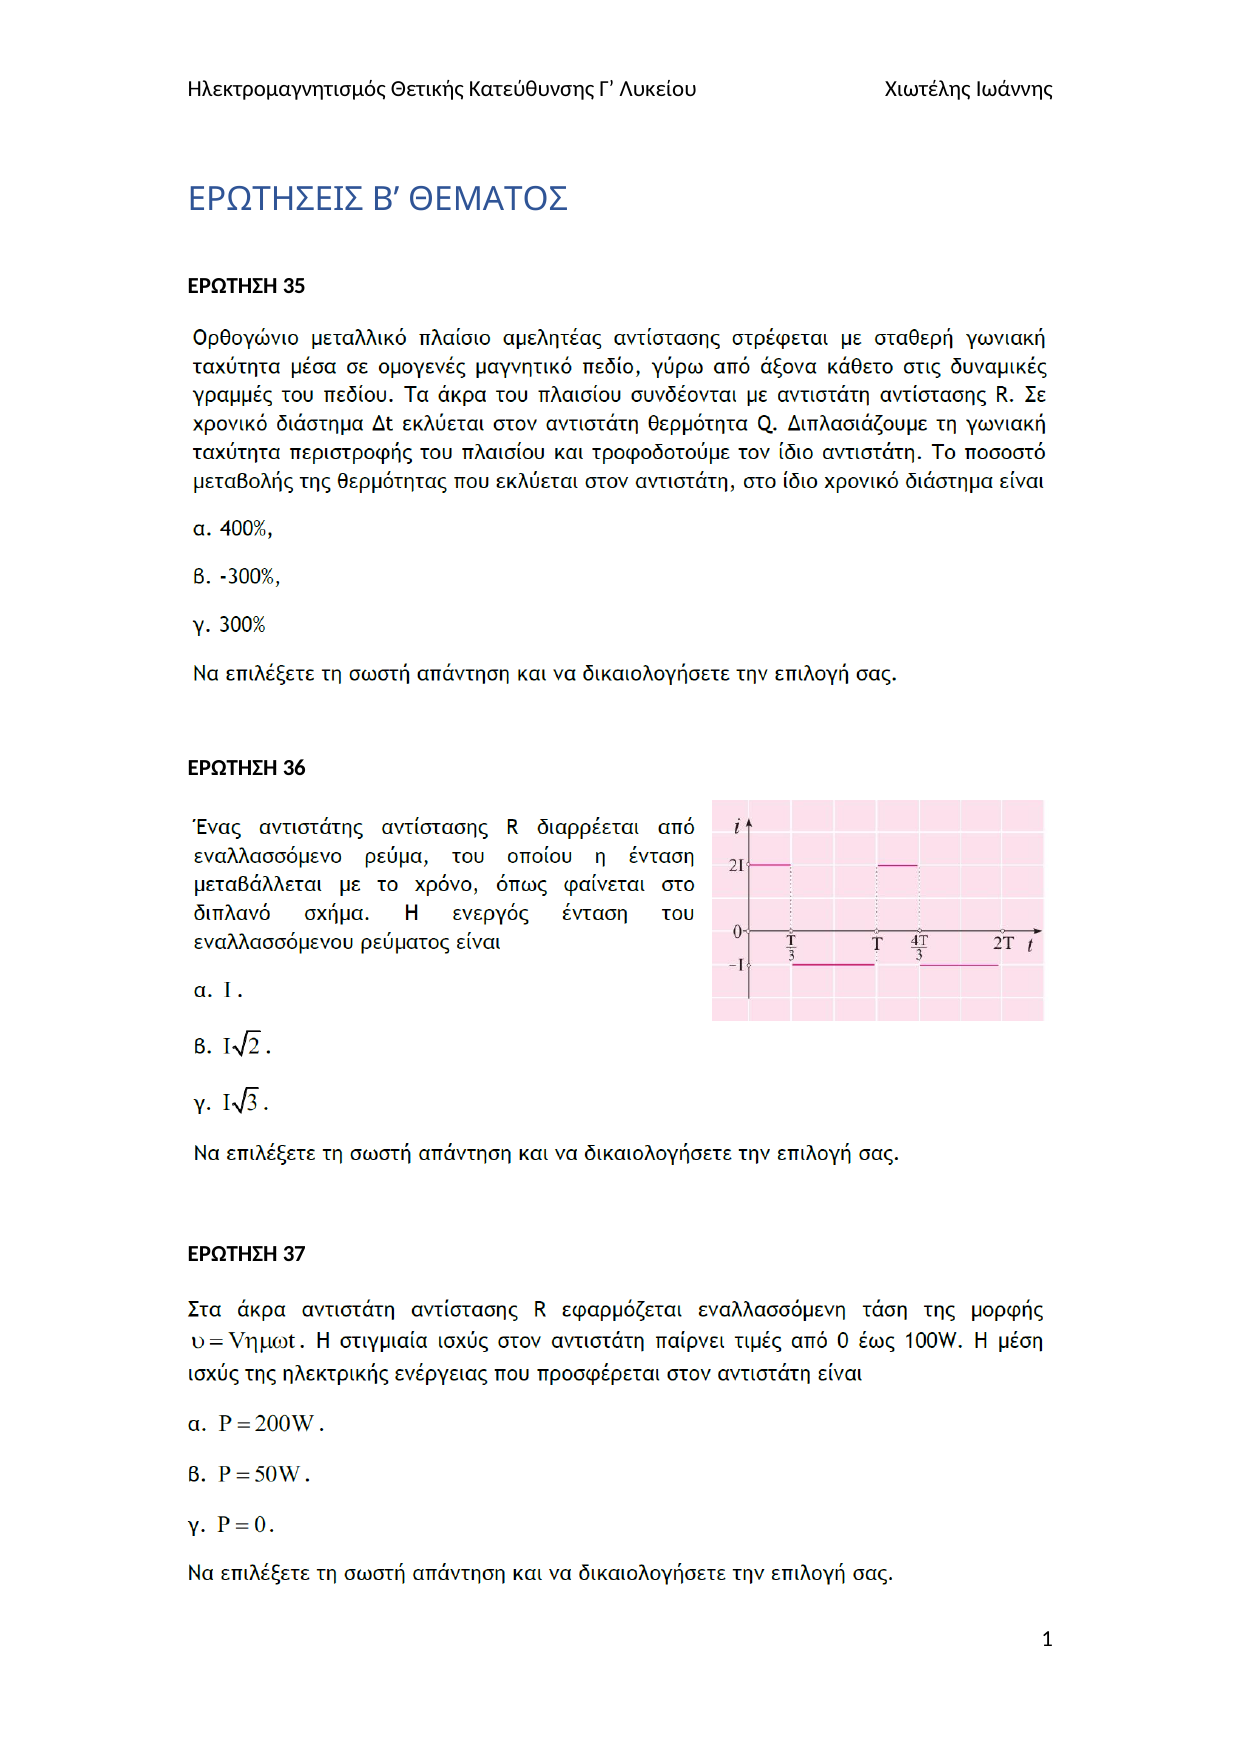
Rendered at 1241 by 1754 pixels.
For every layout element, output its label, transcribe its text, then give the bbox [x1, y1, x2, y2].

text ΕΡΩΤΗΣΗ 35 [187, 271, 1053, 299]
text ΕΡΩΤΗΣΗ 37 [187, 1239, 1053, 1267]
text ΕΡΩΤΗΣΗ 36 [187, 753, 1053, 781]
subtitle ΕΡΩΤΗΣΕΙΣ Β’ ΘΕΜΑΤΟΣ [187, 175, 1053, 220]
